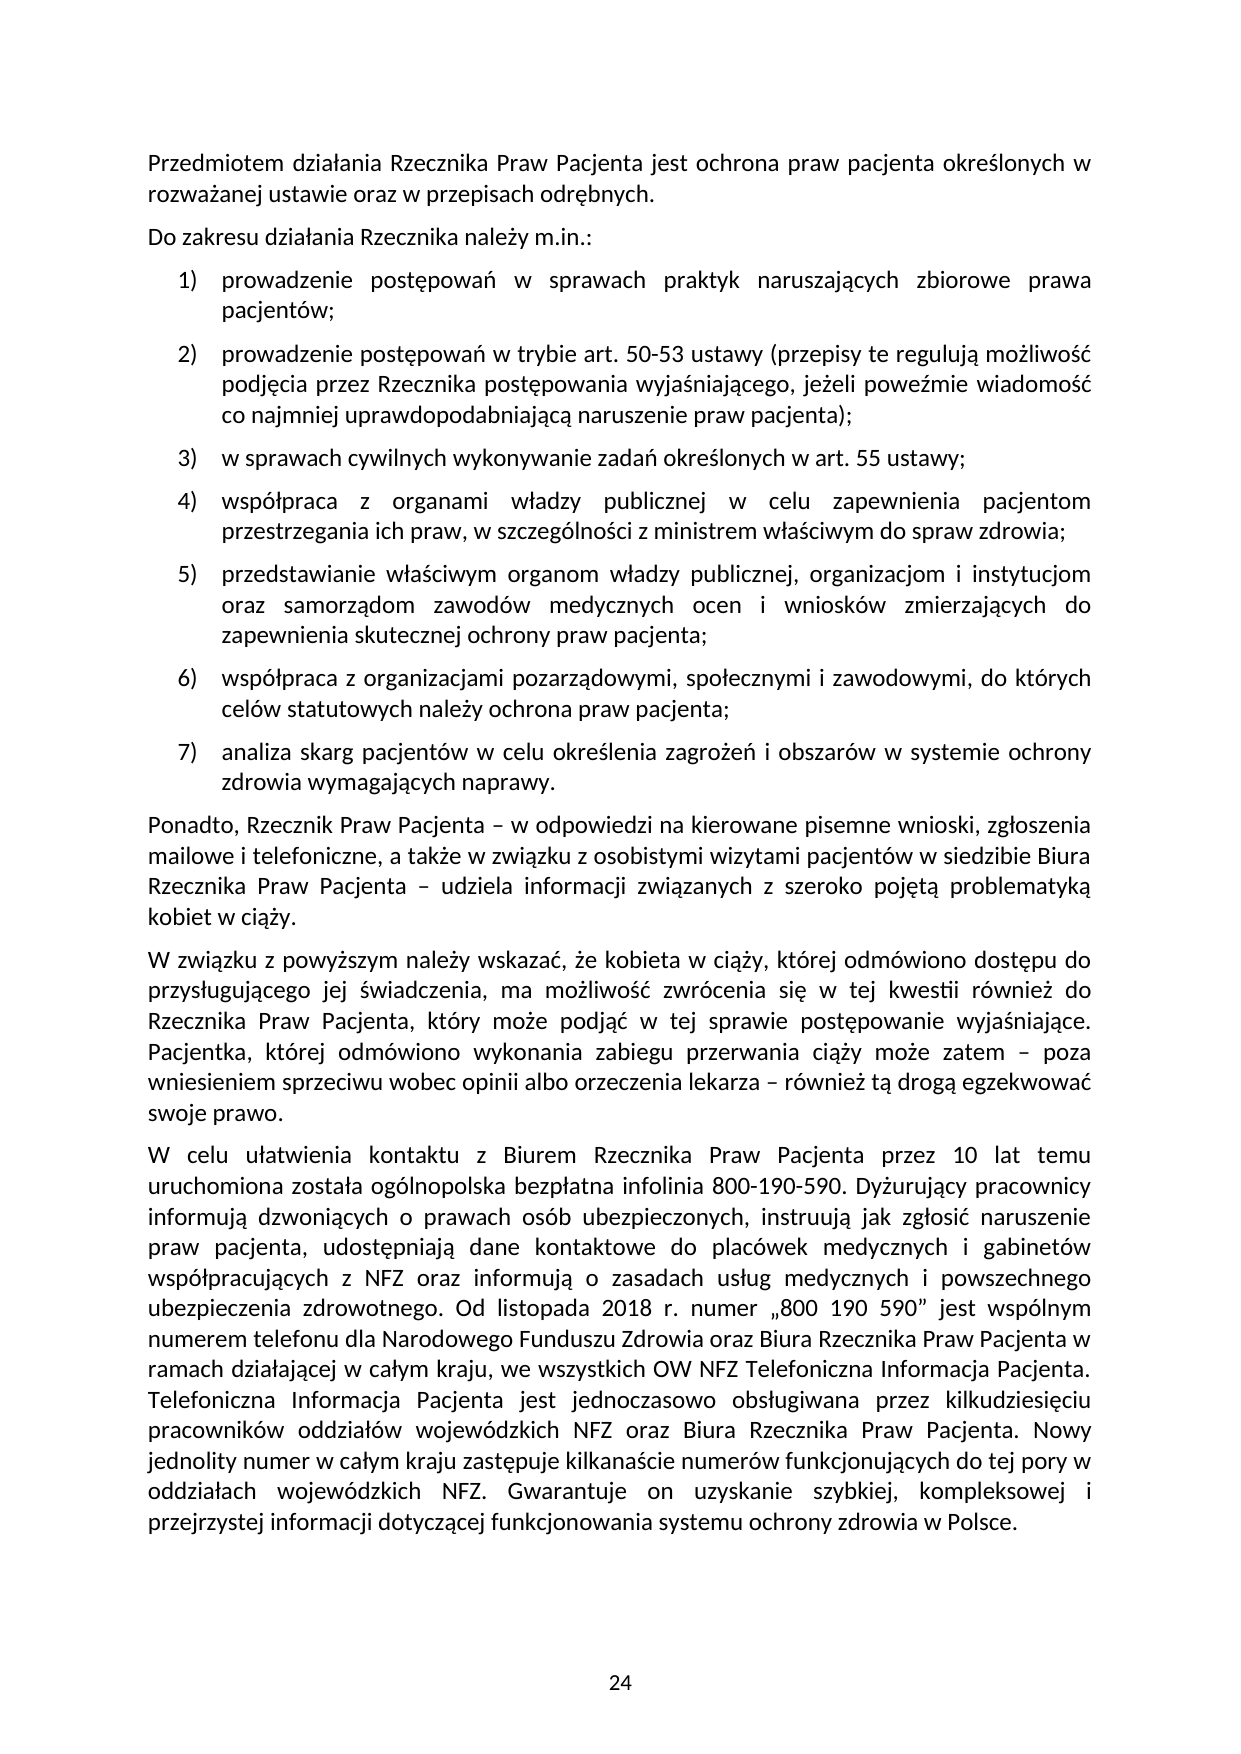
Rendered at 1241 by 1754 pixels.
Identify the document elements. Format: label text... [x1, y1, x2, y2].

list przedstawianie właściwym organom władzy publicznej, organizacjom i instytucjom oraz samorządom zawodów medycznych ocen i wniosków zmierzających do zapewnienia skutecznej ochrony praw pacjenta; [177, 558, 1093, 650]
text W celu ułatwienia kontaktu z Biurem Rzecznika Praw Pacjenta przez 10 lat temu uruchomiona została ogólnopolska bezpłatna infolinia 800-190-590. Dyżurujący pracownicy informują dzwoniących o prawach osób ubezpieczonych, instruują jak zgłosić naruszenie praw pacjenta, udostępniają dane kontaktowe do placówek medycznych i gabinetów współpracujących z NFZ oraz informują o zasadach usług medycznych i powszechnego ubezpieczenia zdrowotnego. Od listopada 2018 r. numer „800 190 590” jest wspólnym numerem telefonu dla Narodowego Funduszu Zdrowia oraz Biura Rzecznika Praw Pacjenta w ramach działającej w całym kraju, we wszystkich OW NFZ Telefoniczna Informacja Pacjenta. Telefoniczna Informacja Pacjenta jest jednoczasowo obsługiwana przez kilkudziesięciu pracowników oddziałów wojewódzkich NFZ oraz Biura Rzecznika Praw Pacjenta. Nowy jednolity numer w całym kraju zastępuje kilkanaście numerów funkcjonujących do tej pory w oddziałach wojewódzkich NFZ. Gwarantuje on uzyskanie szybkiej, kompleksowej i przejrzystej informacji dotyczącej funkcjonowania systemu ochrony zdrowia w Polsce. [148, 1140, 1093, 1536]
text Przedmiotem działania Rzecznika Praw Pacjenta jest ochrona praw pacjenta określonych w rozważanej ustawie oraz w przepisach odrębnych. [148, 148, 1093, 209]
list współpraca z organizacjami pozarządowymi, społecznymi i zawodowymi, do których celów statutowych należy ochrona praw pacjenta; [177, 662, 1093, 723]
list prowadzenie postępowań w trybie art. 50-53 ustawy (przepisy te regulują możliwość podjęcia przez Rzecznika postępowania wyjaśniającego, jeżeli poweźmie wiadomość co najmniej uprawdopodabniającą naruszenie praw pacjenta); [177, 338, 1093, 429]
list prowadzenie postępowań w sprawach praktyk naruszających zbiorowe prawa pacjentów; [177, 264, 1093, 325]
list analiza skarg pacjentów w celu określenia zagrożeń i obszarów w systemie ochrony zdrowia wymagających naprawy. [177, 736, 1093, 797]
text W związku z powyższym należy wskazać, że kobieta w ciąży, której odmówiono dostępu do przysługującego jej świadczenia, ma możliwość zwrócenia się w tej kwestii również do Rzecznika Praw Pacjenta, który może podjąć w tej sprawie postępowanie wyjaśniające. Pacjentka, której odmówiono wykonania zabiegu przerwania ciąży może zatem – poza wniesieniem sprzeciwu wobec opinii albo orzeczenia lekarza – również tą drogą egzekwować swoje prawo. [148, 944, 1093, 1127]
text Ponadto, Rzecznik Praw Pacjenta – w odpowiedzi na kierowane pisemne wnioski, zgłoszenia mailowe i telefoniczne, a także w związku z osobistymi wizytami pacjentów w siedzibie Biura Rzecznika Praw Pacjenta – udziela informacji związanych z szeroko pojętą problematyką kobiet w ciąży. [148, 809, 1093, 932]
text Do zakresu działania Rzecznika należy m.in.: [148, 221, 1093, 252]
list współpraca z organami władzy publicznej w celu zapewnienia pacjentom przestrzegania ich praw, w szczególności z ministrem właściwym do spraw zdrowia; [177, 485, 1093, 546]
list w sprawach cywilnych wykonywanie zadań określonych w art. 55 ustawy; [177, 442, 1093, 472]
